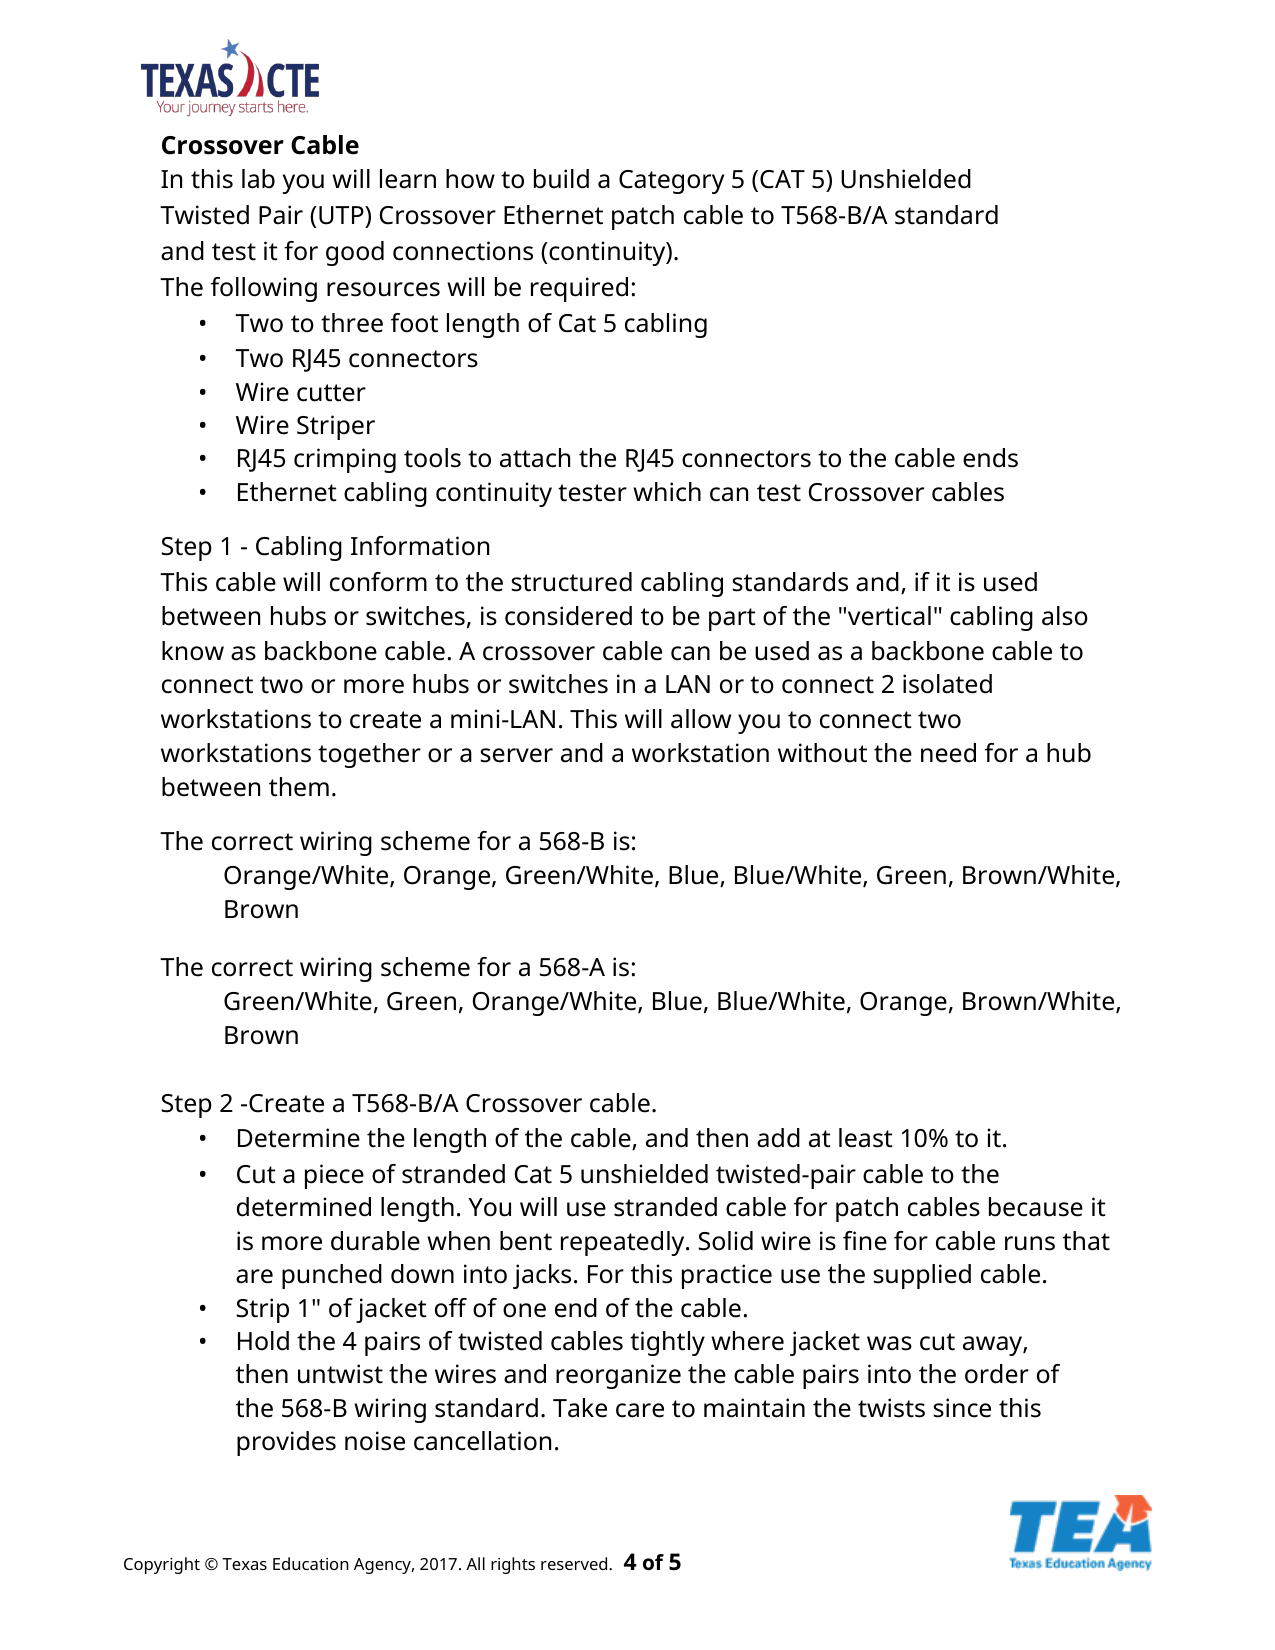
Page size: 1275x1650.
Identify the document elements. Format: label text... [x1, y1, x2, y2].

list Cut a piece of stranded Cat 5 unshielded twisted-pair cable to the determined length. You will use stranded cable for patch cables because it is more durable when bent repeatedly. Solid wire is fine for cable runs that are punched down into jacks. For this practice use the supplied cable. [198, 1157, 1114, 1291]
list Wire Striper [198, 408, 1152, 441]
text Crossover Cable [160, 127, 1152, 162]
text This cable will conform to the structured cabling standards and, if it is used between hubs or switches, is considered to be part of the "vertical" cabling also know as backbone cable. A crossover cable can be used as a backbone cable to connect two or more hubs or switches in a LAN or to connect 2 isolated workstations to create a mini-LAN. This will allow you to connect two workstations together or a server and a workstation without the need for a hub between them. [160, 565, 1112, 803]
text The following resources will be required: [160, 270, 1152, 304]
list Two to three foot length of Cat 5 cabling [198, 305, 1152, 339]
text Step 1 - Cabling Information [160, 529, 1152, 563]
picture [1009, 1495, 1153, 1571]
list Hold the 4 pairs of twisted cables tightly where jacket was cut away, then untwist the wires and reorganize the cable pairs into the order of the 568-B wiring standard. Take care to maintain the twists since this provides noise cancellation. [198, 1324, 1077, 1458]
list RJ45 crimping tools to attach the RJ45 connectors to the cable ends [198, 441, 1152, 474]
list Ethernet cabling continuity tester which can test Crossover cables [198, 474, 1152, 508]
list Strip 1" of jacket off of one end of the cable. [198, 1291, 1152, 1324]
text In this lab you will learn how to build a Category 5 (CAT 5) Unshielded Twisted Pair (UTP) Crossover Ethernet patch cable to T568-B/A standard and test it for good connections (continuity). [160, 162, 1042, 268]
text Green/White, Green, Orange/White, Blue, Blue/White, Orange, Brown/White, Brown [223, 983, 1152, 1052]
list Two RJ45 connectors [198, 341, 1152, 374]
text Step 2 -Create a T568-B/A Crossover cable. [160, 1086, 1152, 1120]
text The correct wiring scheme for a 568-A is: [160, 949, 1152, 983]
list Determine the length of the cable, and then add at least 10% to it. [198, 1121, 1152, 1155]
list Wire cutter [198, 374, 1152, 408]
picture [122, 28, 338, 127]
text Orange/White, Orange, Green/White, Blue, Blue/White, Green, Brown/White, Brown [223, 857, 1152, 926]
text The correct wiring scheme for a 568-B is: [160, 823, 1152, 857]
